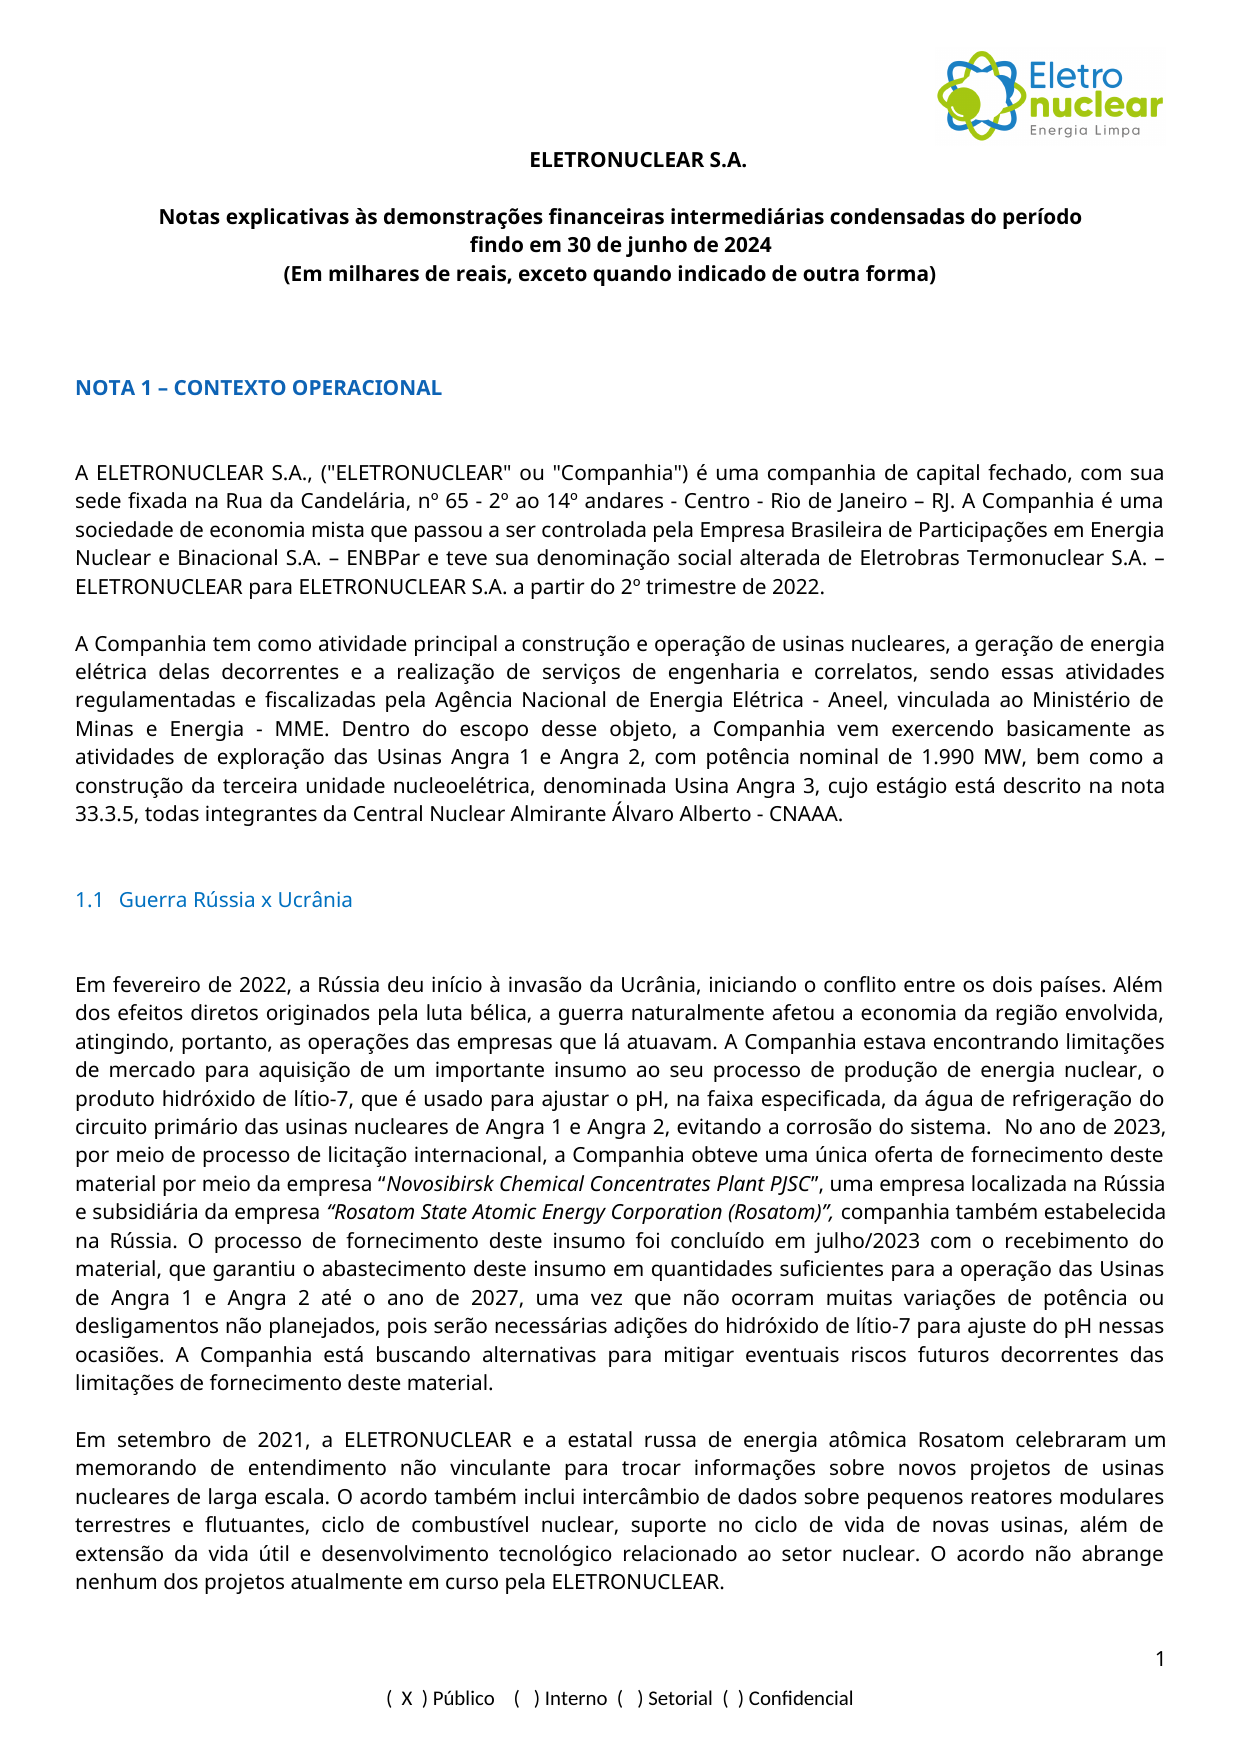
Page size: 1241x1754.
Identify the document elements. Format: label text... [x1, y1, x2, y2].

list Guerra Rússia x Ucrânia [75, 885, 1166, 913]
text A ELETRONUCLEAR S.A., ("ELETRONUCLEAR" ou "Companhia") é uma companhia de capital fechado, com sua sede fixada na Rua da Candelária, nº 65 - 2º ao 14º andares - Centro - Rio de Janeiro – RJ. A Companhia é uma sociedade de economia mista que passou a ser controlada pela Empresa Brasileira de Participações em Energia Nuclear e Binacional S.A. – ENBPar e teve sua denominação social alterada de Eletrobras Termonuclear S.A. – ELETRONUCLEAR para ELETRONUCLEAR S.A. a partir do 2º trimestre de 2022. [75, 458, 1166, 600]
text ELETRONUCLEAR S.A. [104, 145, 1166, 174]
text A Companhia tem como atividade principal a construção e operação de usinas nucleares, a geração de energia elétrica delas decorrentes e a realização de serviços de engenharia e correlatos, sendo essas atividades regulamentadas e fiscalizadas pela Agência Nacional de Energia Elétrica - Aneel, vinculada ao Ministério de Minas e Energia - MME. Dentro do escopo desse objeto, a Companhia vem exercendo basicamente as atividades de exploração das Usinas Angra 1 e Angra 2, com potência nominal de 1.990 MW, bem como a construção da terceira unidade nucleoelétrica, denominada Usina Angra 3, cujo estágio está descrito na nota 33.3.5, todas integrantes da Central Nuclear Almirante Álvaro Alberto - CNAAA. [75, 629, 1166, 828]
picture [934, 47, 1167, 146]
text Notas explicativas às demonstrações financeiras intermediárias condensadas do período [75, 202, 1166, 231]
text (Em milhares de reais, exceto quando indicado de outra forma) [75, 259, 1166, 287]
text Em setembro de 2021, a ELETRONUCLEAR e a estatal russa de energia atômica Rosatom celebraram um memorando de entendimento não vinculante para trocar informações sobre novos projetos de usinas nucleares de larga escala. O acordo também inclui intercâmbio de dados sobre pequenos reatores modulares terrestres e flutuantes, ciclo de combustível nuclear, suporte no ciclo de vida de novas usinas, além de extensão da vida útil e desenvolvimento tecnológico relacionado ao setor nuclear. O acordo não abrange nenhum dos projetos atualmente em curso pela ELETRONUCLEAR. [75, 1425, 1166, 1596]
text NOTA 1 – CONTEXTO OPERACIONAL [75, 373, 1166, 401]
text findo em 30 de junho de 2024 [75, 231, 1166, 259]
text Em fevereiro de 2022, a Rússia deu início à invasão da Ucrânia, iniciando o conflito entre os dois países. Além dos efeitos diretos originados pela luta bélica, a guerra naturalmente afetou a economia da região envolvida, atingindo, portanto, as operações das empresas que lá atuavam. A Companhia estava encontrando limitações de mercado para aquisição de um importante insumo ao seu processo de produção de energia nuclear, o produto hidróxido de lítio-7, que é usado para ajustar o pH, na faixa especificada, da água de refrigeração do circuito primário das usinas nucleares de Angra 1 e Angra 2, evitando a corrosão do sistema. No ano de 2023, por meio de processo de licitação internacional, a Companhia obteve uma única oferta de fornecimento deste material por meio da empresa “Novosibirsk Chemical Concentrates Plant PJSC”, uma empresa localizada na Rússia e subsidiária da empresa “Rosatom State Atomic Energy Corporation (Rosatom)”, companhia também estabelecida na Rússia. O processo de fornecimento deste insumo foi concluído em julho/2023 com o recebimento do material, que garantiu o abastecimento deste insumo em quantidades suficientes para a operação das Usinas de Angra 1 e Angra 2 até o ano de 2027, uma vez que não ocorram muitas variações de potência ou desligamentos não planejados, pois serão necessárias adições do hidróxido de lítio-7 para ajuste do pH nessas ocasiões. A Companhia está buscando alternativas para mitigar eventuais riscos futuros decorrentes das limitações de fornecimento deste material. [75, 970, 1166, 1397]
